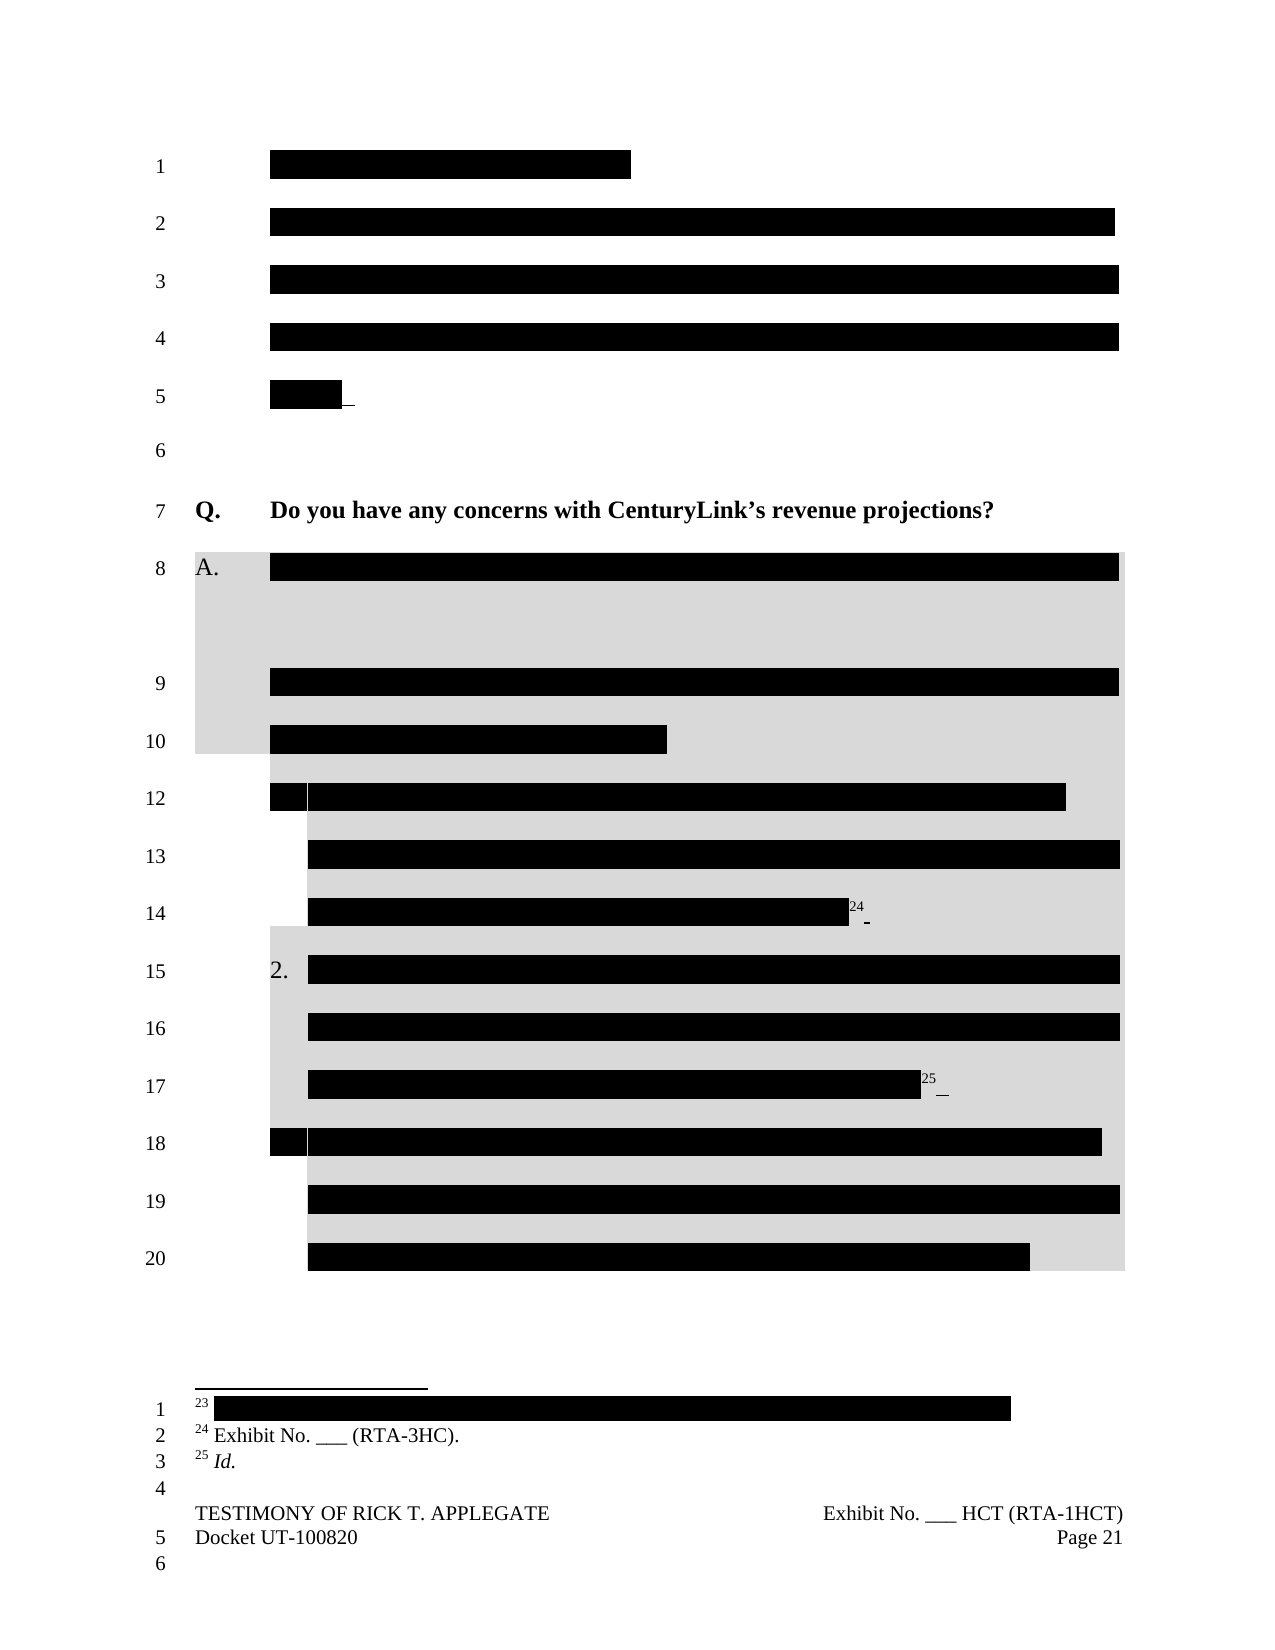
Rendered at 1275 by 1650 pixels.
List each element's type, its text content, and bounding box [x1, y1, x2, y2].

text XXXXXXXXXXXXXXXXXXXXXXXXXXXXXXXXXXXXXXXXXXXXXXXXXXXXXXXXXXXXXXXXXXXXXXXXXXXXXXXXXXXXXXXXXXXXXXXXXXXXXXXXXXXXXXXXXXXXXXXXXXXXXXXXXXXXXXXXXXXXXXXXXXXXXXXXXXXXXXXXXXXX [270, 150, 1125, 409]
list XXXXXXXXXXXXXXXXXXXXXXXXXXXXXXXXXXXXXXXXXXXX [270, 1127, 1125, 1156]
text A. XXXXXXXXXXXXXXXXXXXXXXXXXXXXXXXXXXXXXXXXXXXXXXX [195, 552, 1125, 581]
list XXXXXXXXXXXXXXXXXXXXXXXXXXXXXXXXXXXXXXXX [307, 1242, 1125, 1271]
list XXXXXXXXXXXXXXXXXXXXXXXXXXXXXXXXXXXXXXXXXXXXXXXXXXXXXXXXXXXXXXXXXXXXXXXXXXXXXXXXXXXXXXXXXXXXXXXXXXXXXXXXXXXXXXXXXXXXXXXXXXXX [270, 955, 1125, 1099]
list XXXXXXXXXXXXXXXXXXXXXXXXXXXXXXXXXXXXXXXXXXXXXXXXXXXXXXXXXXXXXXXXXXXXXXXXXXX [307, 840, 1125, 926]
text XXXXXXXXXXXXXXXXXXXXXXXXXXXXXXXXXXXXXXXXXXXXXXXXXXXXXXXXXXXXXXXXXXXXX [195, 610, 1125, 754]
text Q. Do you have any concerns with CenturyLink’s revenue projections? [195, 495, 1125, 524]
list XXXXXXXXXXXXXXXXXXXXXXXXXXXXXXXXXXXXXXXXXX [270, 782, 1125, 811]
